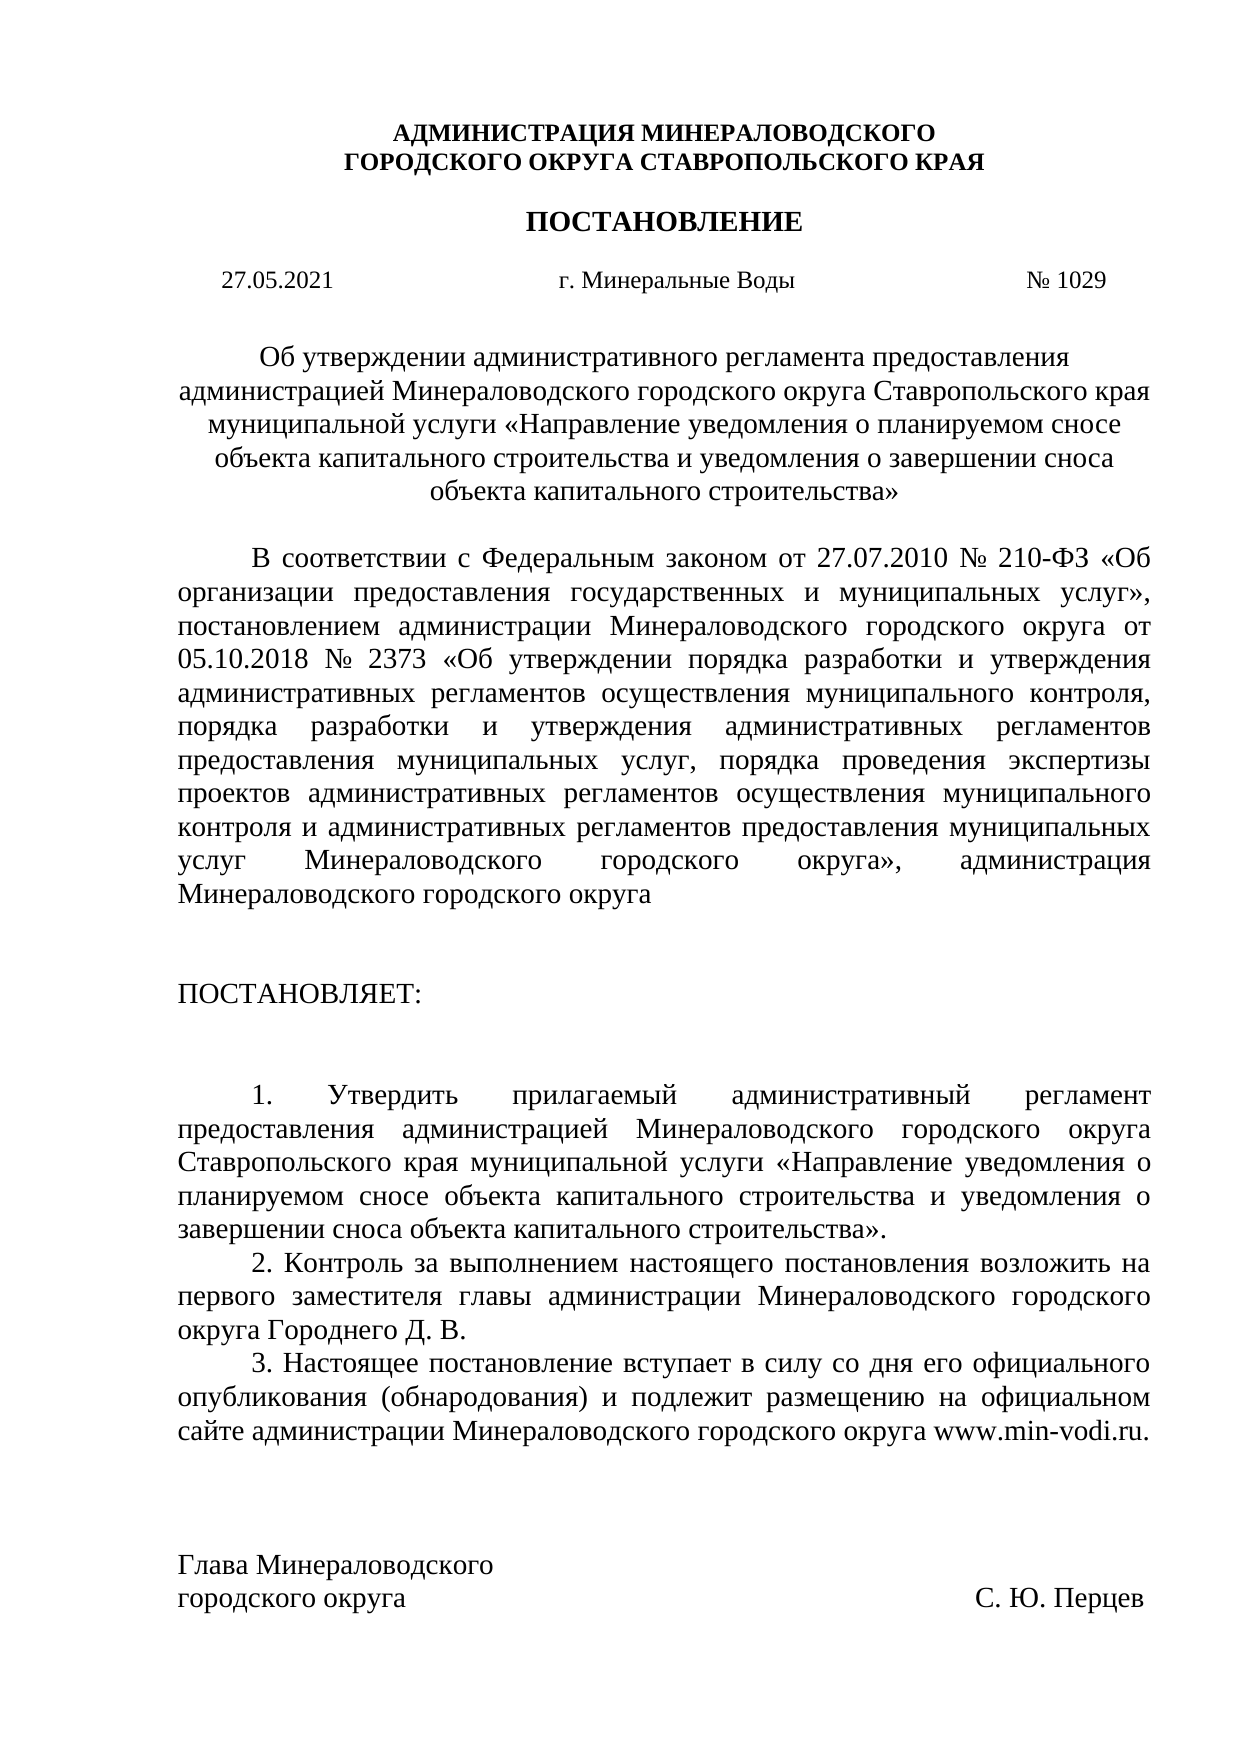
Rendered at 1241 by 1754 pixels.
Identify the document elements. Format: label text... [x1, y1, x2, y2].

text АДМИНИСТРАЦИЯ МИНЕРАЛОВОДСКОГО [177, 118, 1152, 147]
text ГОРОДСКОГО ОКРУГА СТАВРОПОЛЬСКОГО КРАЯ [177, 147, 1152, 176]
text городского округа С. Ю. Перцев [177, 1580, 1152, 1614]
text 27.05.2021 г. Минеральные Воды № 1029 [177, 267, 1152, 294]
text Глава Минераловодского [177, 1547, 1152, 1580]
text В соответствии с Федеральным законом от 27.07.2010 № 210-ФЗ «Об организации предоставления государственных и муниципальных услуг», постановлением администрации Минераловодского городского округа от 05.10.2018 № 2373 «Об утверждении порядка разработки и утверждения административных регламентов осуществления муниципального контроля, порядка разработки и утверждения административных регламентов предоставления муниципальных услуг, порядка проведения экспертизы проектов административных регламентов осуществления муниципального контроля и административных регламентов предоставления муниципальных услуг Минераловодского городского округа», администрация Минераловодского городского округа [177, 541, 1152, 909]
text Об утверждении административного регламента предоставления администрацией Минераловодского городского округа Ставропольского края муниципальной услуги «Направление уведомления о планируемом сносе объекта капитального строительства и уведомления о завершении сноса объекта капитального строительства» [177, 339, 1152, 507]
text ПОСТАНОВЛЕНИЕ [177, 204, 1152, 238]
text ПОСТАНОВЛЯЕТ: [177, 977, 1152, 1010]
text 2. Контроль за выполнением настоящего постановления возложить на первого заместителя главы администрации Минераловодского городского округа Городнего Д. В. [177, 1245, 1152, 1346]
text 3. Настоящее постановление вступает в силу со дня его официального опубликования (обнародования) и подлежит размещению на официальном сайте администрации Минераловодского городского округа www.min-vodi.ru. [177, 1346, 1152, 1446]
text 1. Утвердить прилагаемый административный регламент предоставления администрацией Минераловодского городского округа Ставропольского края муниципальной услуги «Направление уведомления о планируемом сносе объекта капитального строительства и уведомления о завершении сноса объекта капитального строительства». [177, 1077, 1152, 1245]
